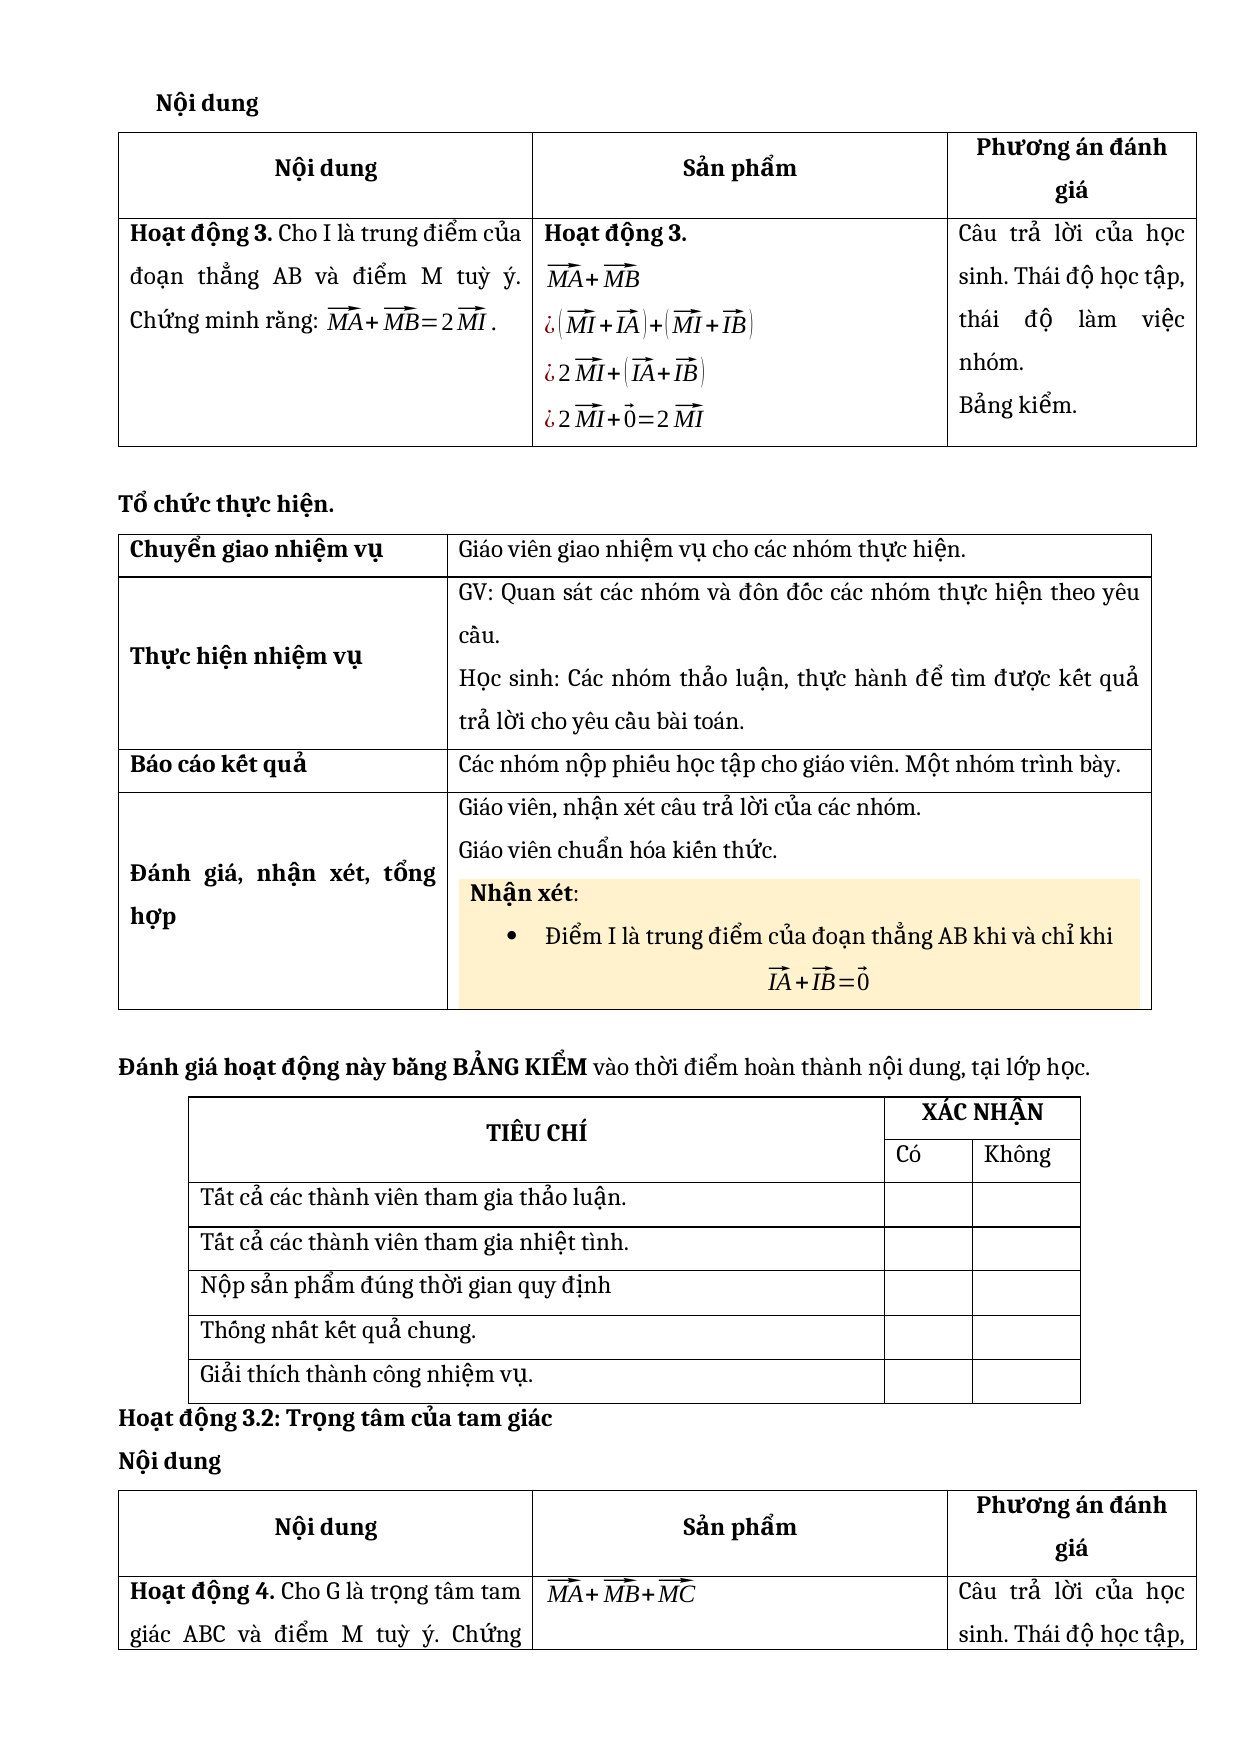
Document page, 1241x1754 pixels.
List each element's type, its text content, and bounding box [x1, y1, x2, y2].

table_cell Không [973, 1140, 1080, 1182]
table_cell Câu trả lời của học sinh. Thái độ học tập, thái độ làm việc nhóm. Bảng kiểm. [948, 219, 1196, 446]
table_cell Giải thích thành công nhiệm vụ. [189, 1360, 884, 1403]
table_cell [973, 1316, 1080, 1358]
table_header Phương án đánh giá [948, 133, 1196, 218]
text Nội dung [118, 1447, 1152, 1476]
table_header Sản phẩm [533, 1491, 947, 1576]
table_cell Thống nhất kết quả chung. [189, 1316, 884, 1358]
table_cell Giáo viên, nhận xét câu trả lời của các nhóm. Giáo viên chuẩn hóa kiến thức. [448, 793, 1151, 1009]
table_cell [885, 1316, 972, 1358]
table_header Sản phẩm [533, 133, 947, 218]
table_cell [533, 1577, 947, 1649]
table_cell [948, 1577, 1196, 1649]
table_cell [973, 1183, 1080, 1226]
table_cell [885, 1271, 972, 1314]
table_cell [885, 1183, 972, 1226]
table_header Nội dung [119, 133, 532, 218]
table_cell Tất cả các thành viên tham gia thảo luận. [189, 1183, 884, 1226]
table_cell Hoạt động 3. Cho I là trung điểm của đoạn thẳng AB và điểm M tuỳ ý. Chứng minh rằng: [119, 219, 532, 446]
table_cell Đánh giá, nhận xét, tổng hợp [119, 793, 447, 1009]
table_cell GV: Quan sát các nhóm và đôn đốc các nhóm thực hiện theo yêu cầu. Học sinh: Các nhóm thảo luận, thực hành để tìm được kết quả trả lời cho yêu cầu bài toán. [448, 578, 1151, 749]
text Đánh giá hoạt động này bằng BẢNG KIỂM vào thời điểm hoàn thành nội dung, tại lớp học. [118, 1053, 1152, 1082]
text Hoạt động 3.2: Trọng tâm của tam giác [118, 1404, 1152, 1432]
text Tổ chức thực hiện. [118, 490, 1152, 519]
table_cell Có [885, 1140, 972, 1182]
table_cell Báo cáo kết quả [119, 750, 447, 792]
table_cell Hoạt động 3. [533, 219, 947, 446]
table_cell Các nhóm nộp phiếu học tập cho giáo viên. Một nhóm trình bày. [448, 750, 1151, 792]
table_cell [885, 1228, 972, 1270]
table_cell Thực hiện nhiệm vụ [119, 578, 447, 749]
table_header Chuyển giao nhiệm vụ [119, 535, 447, 576]
table_header Giáo viên giao nhiệm vụ cho các nhóm thực hiện. [448, 535, 1151, 576]
table_header XÁC NHẬN [885, 1098, 1080, 1139]
table_header Phương án đánh giá [948, 1491, 1196, 1576]
table_cell [973, 1228, 1080, 1270]
table_header Nội dung [119, 1491, 532, 1576]
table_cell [119, 1577, 532, 1649]
table_cell Tất cả các thành viên tham gia nhiệt tình. [189, 1228, 884, 1270]
table_cell [973, 1271, 1080, 1314]
table_header TIÊU CHÍ [189, 1098, 884, 1182]
table_cell [885, 1360, 972, 1403]
table_cell Nộp sản phẩm đúng thời gian quy định [189, 1271, 884, 1314]
text Nội dung [156, 89, 1152, 117]
table_cell [973, 1360, 1080, 1403]
